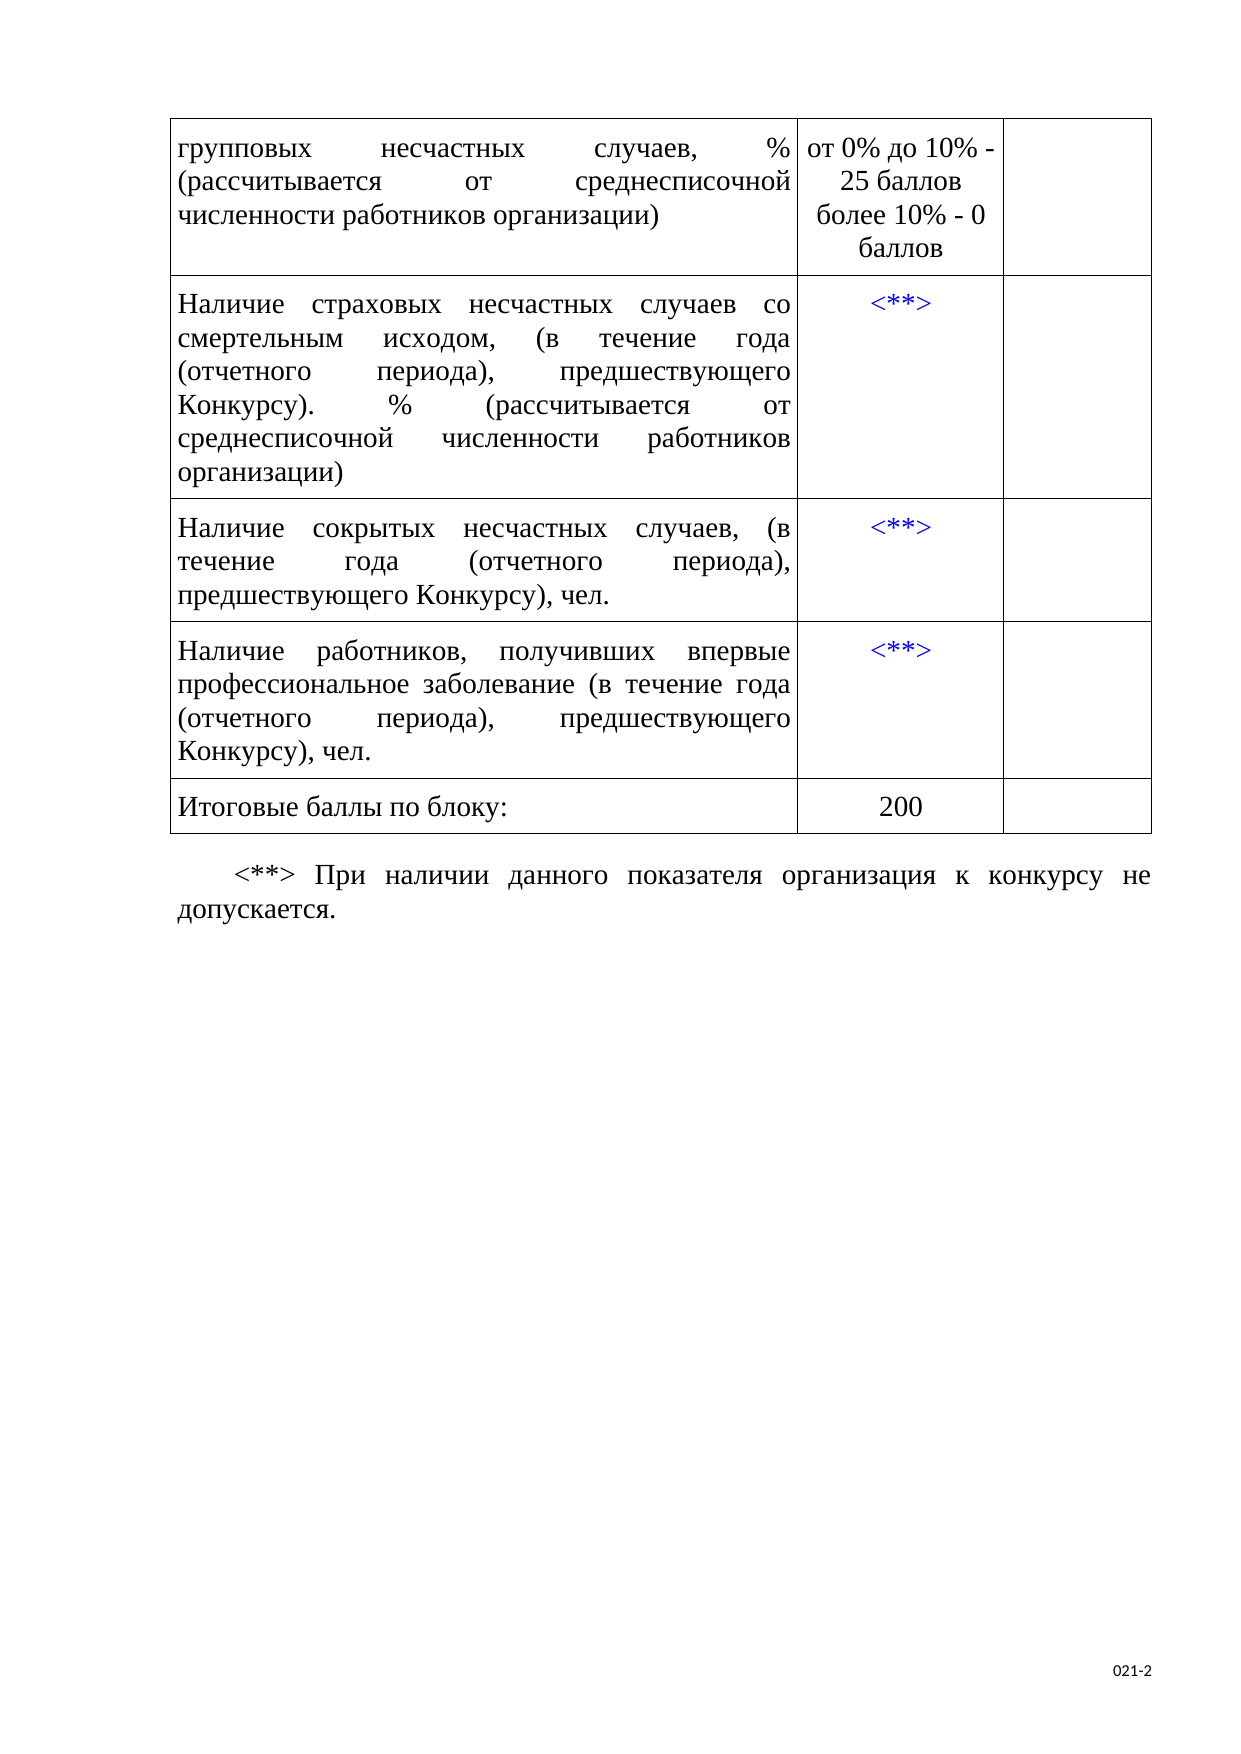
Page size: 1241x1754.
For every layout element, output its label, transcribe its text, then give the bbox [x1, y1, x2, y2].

table_cell Наличие страховых несчастных случаев со смертельным исходом, (в течение года (отчетного периода), предшествующего Конкурсу). % (рассчитывается от среднесписочной численности работников организации) [171, 276, 797, 498]
table_cell [1004, 499, 1151, 621]
table_cell [1004, 779, 1151, 833]
table_cell <**> [798, 499, 1003, 621]
table_cell Наличие сокрытых несчастных случаев, (в течение года (отчетного периода), предшествующего Конкурсу), чел. [171, 499, 797, 621]
table_cell Итоговые баллы по блоку: [171, 779, 797, 833]
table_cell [798, 119, 1003, 274]
table_cell <**> [798, 276, 1003, 498]
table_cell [171, 119, 797, 274]
table_cell [1004, 622, 1151, 777]
text <**> При наличии данного показателя организация к конкурсу не допускается. [177, 857, 1152, 924]
table_cell [1004, 119, 1151, 274]
table_cell <**> [798, 622, 1003, 777]
table_cell 200 [798, 779, 1003, 833]
table_cell [1004, 276, 1151, 498]
table_cell Наличие работников, получивших впервые профессиональное заболевание (в течение года (отчетного периода), предшествующего Конкурсу), чел. [171, 622, 797, 777]
